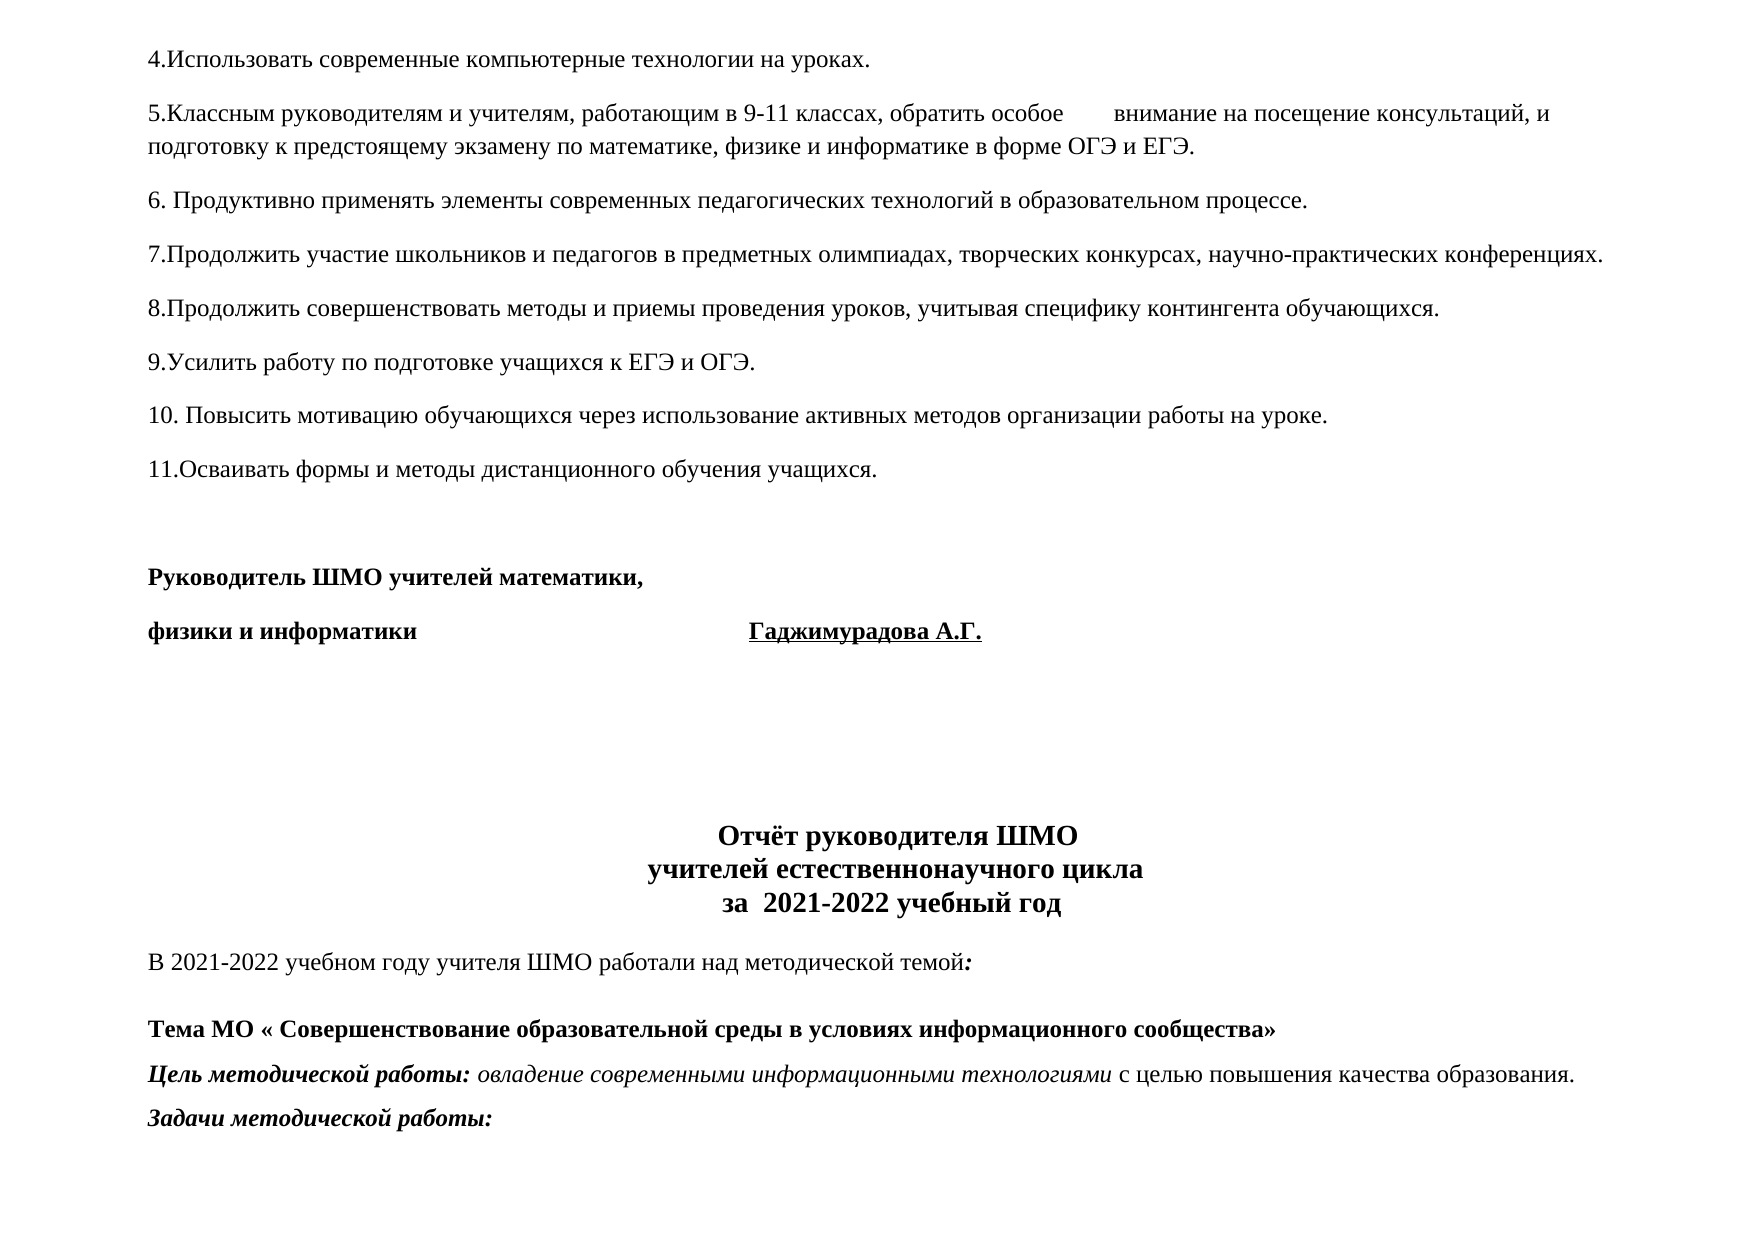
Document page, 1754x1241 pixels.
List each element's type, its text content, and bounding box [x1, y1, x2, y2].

text 6. Продуктивно применять элементы современных педагогических технологий в образовательном процессе. [148, 185, 1636, 214]
text 8.Продолжить совершенствовать методы и приемы проведения уроков, учитывая специфику контингента обучающихся. [148, 293, 1636, 322]
text учителей естественнонаучного цикла [148, 851, 1636, 885]
text 10. Повысить мотивацию обучающихся через использование активных методов организации работы на уроке. [148, 401, 1636, 429]
text 9.Усилить работу по подготовке учащихся к ЕГЭ и ОГЭ. [148, 347, 1636, 375]
text Руководитель ШМО учителей математики, [148, 562, 1636, 591]
text за 2021-2022 учебный год [148, 885, 1636, 918]
text Цель методической работы: овладение современными информационными технологиями с целью повышения качества образования. [148, 1059, 1636, 1088]
text Тема МО « Совершенствование образовательной среды в условиях информационного сообщества» [148, 1014, 1636, 1043]
text 11.Осваивать формы и методы дистанционного обучения учащихся. [148, 454, 1636, 483]
text Отчёт руководителя ШМО [148, 818, 1636, 851]
text Задачи методической работы: [148, 1103, 1636, 1132]
text В 2021-2022 учебном году учителя ШМО работали над методической темой: [964, 947, 1636, 976]
text физики и информатики Гаджимурадова А.Г. [148, 616, 1636, 645]
text 7.Продолжить участие школьников и педагогов в предметных олимпиадах, творческих конкурсах, научно-практических конференциях. [148, 239, 1636, 268]
text 5.Классным руководителям и учителям, работающим в 9-11 классах, обратить особое внимание на посещение консультаций, и подготовку к предстоящему экзамену по математике, физике и информатике в форме ОГЭ и ЕГЭ. [148, 98, 1636, 160]
text 4.Использовать современные компьютерные технологии на уроках. [148, 44, 1636, 73]
